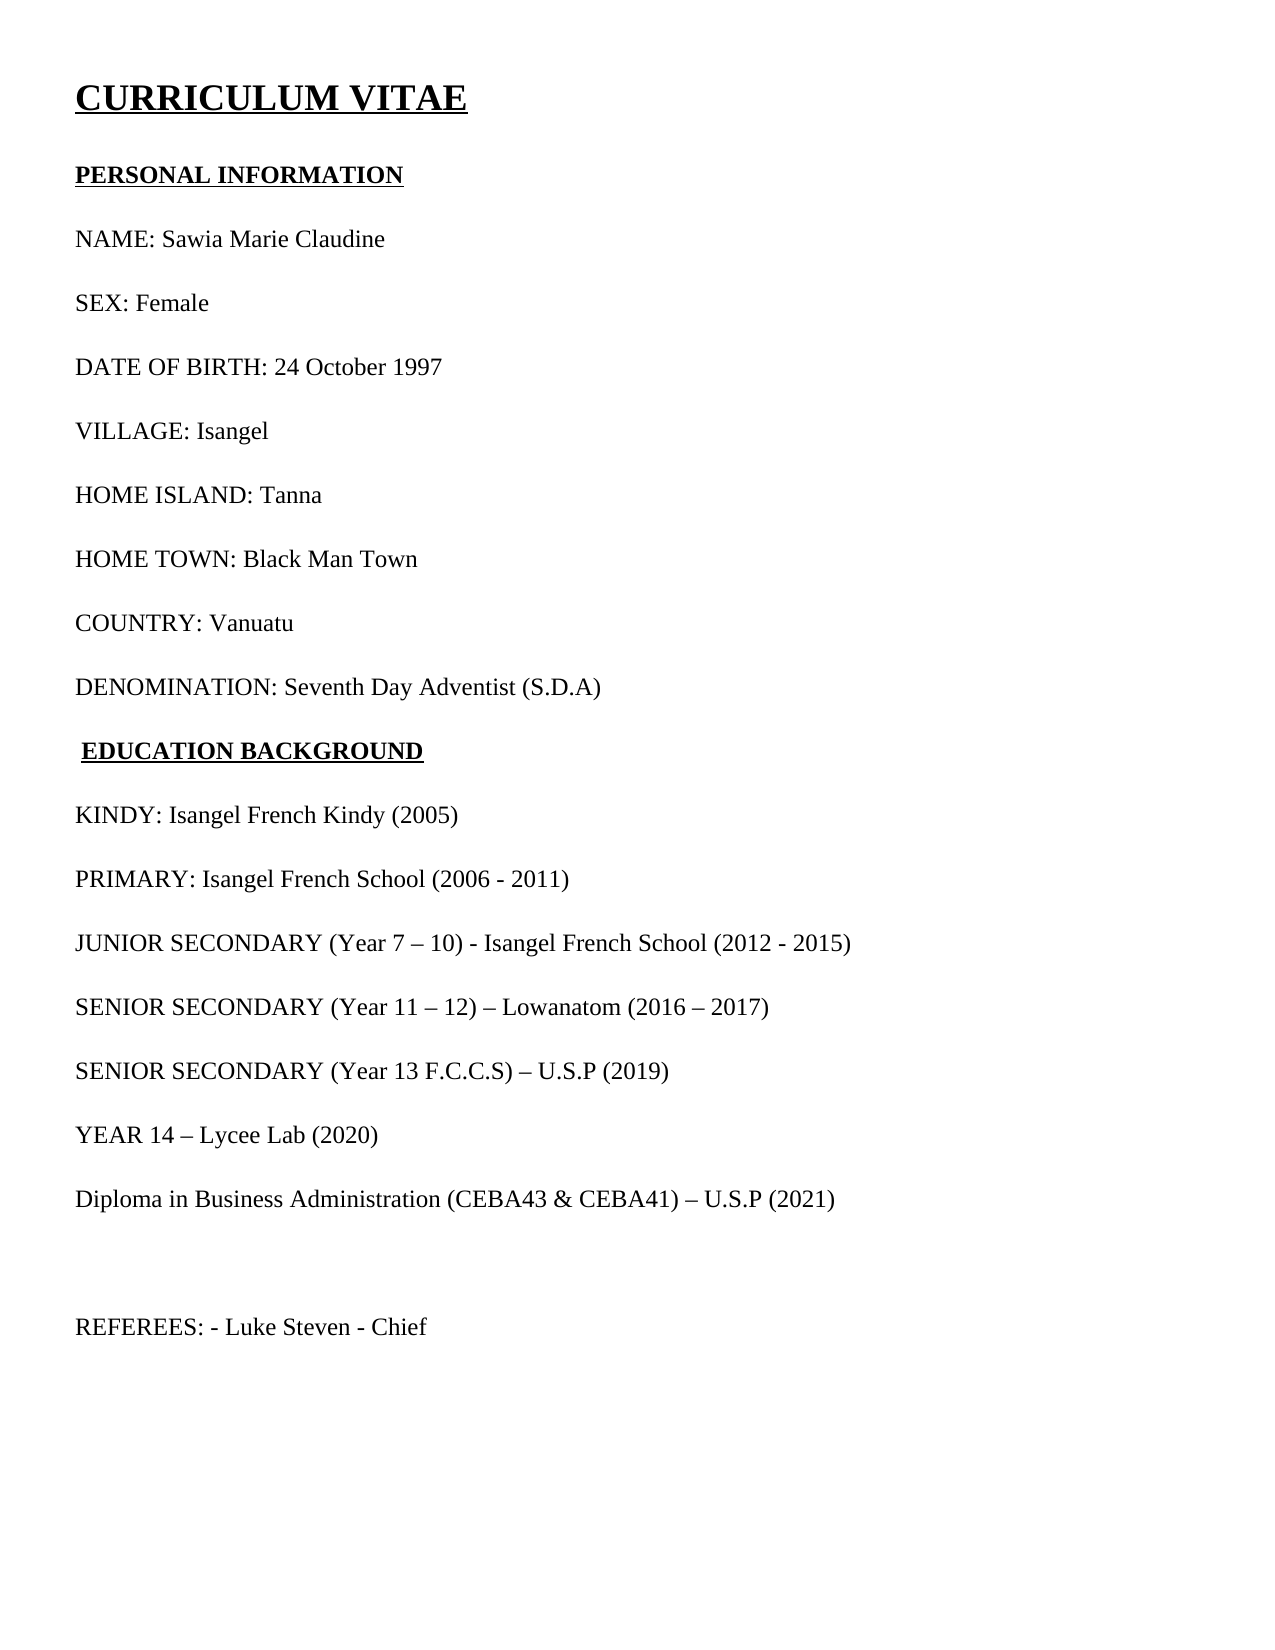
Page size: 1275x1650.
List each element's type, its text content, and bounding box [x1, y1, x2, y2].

text PRIMARY: Isangel French School (2006 - 2011) [75, 864, 1200, 893]
text SENIOR SECONDARY (Year 13 F.C.C.S) – U.S.P (2019) [75, 1056, 1200, 1085]
text DENOMINATION: Seventh Day Adventist (S.D.A) [75, 672, 1200, 701]
text HOME TOWN: Black Man Town [75, 544, 1200, 573]
text EDUCATION BACKGROUND [75, 736, 1200, 765]
text KINDY: Isangel French Kindy (2005) [75, 800, 1200, 829]
text Diploma in Business Administration (CEBA43 & CEBA41) – U.S.P (2021) [75, 1184, 1200, 1213]
text HOME ISLAND: Tanna [75, 480, 1200, 509]
text VILLAGE: Isangel [75, 416, 1200, 445]
text PERSONAL INFORMATION [75, 161, 1200, 189]
text SENIOR SECONDARY (Year 11 – 12) – Lowanatom (2016 – 2017) [75, 992, 1200, 1021]
text NAME: Sawia Marie Claudine [75, 224, 1200, 253]
text YEAR 14 – Lycee Lab (2020) [75, 1120, 1200, 1149]
text REFEREES: - Luke Steven - Chief [75, 1312, 1200, 1341]
text SEX: Female [75, 288, 1200, 317]
text DATE OF BIRTH: 24 October 1997 [75, 352, 1200, 381]
text COUNTRY: Vanuatu [75, 608, 1200, 637]
text CURRICULUM VITAE [75, 75, 1200, 118]
text JUNIOR SECONDARY (Year 7 – 10) - Isangel French School (2012 - 2015) [75, 928, 1200, 957]
